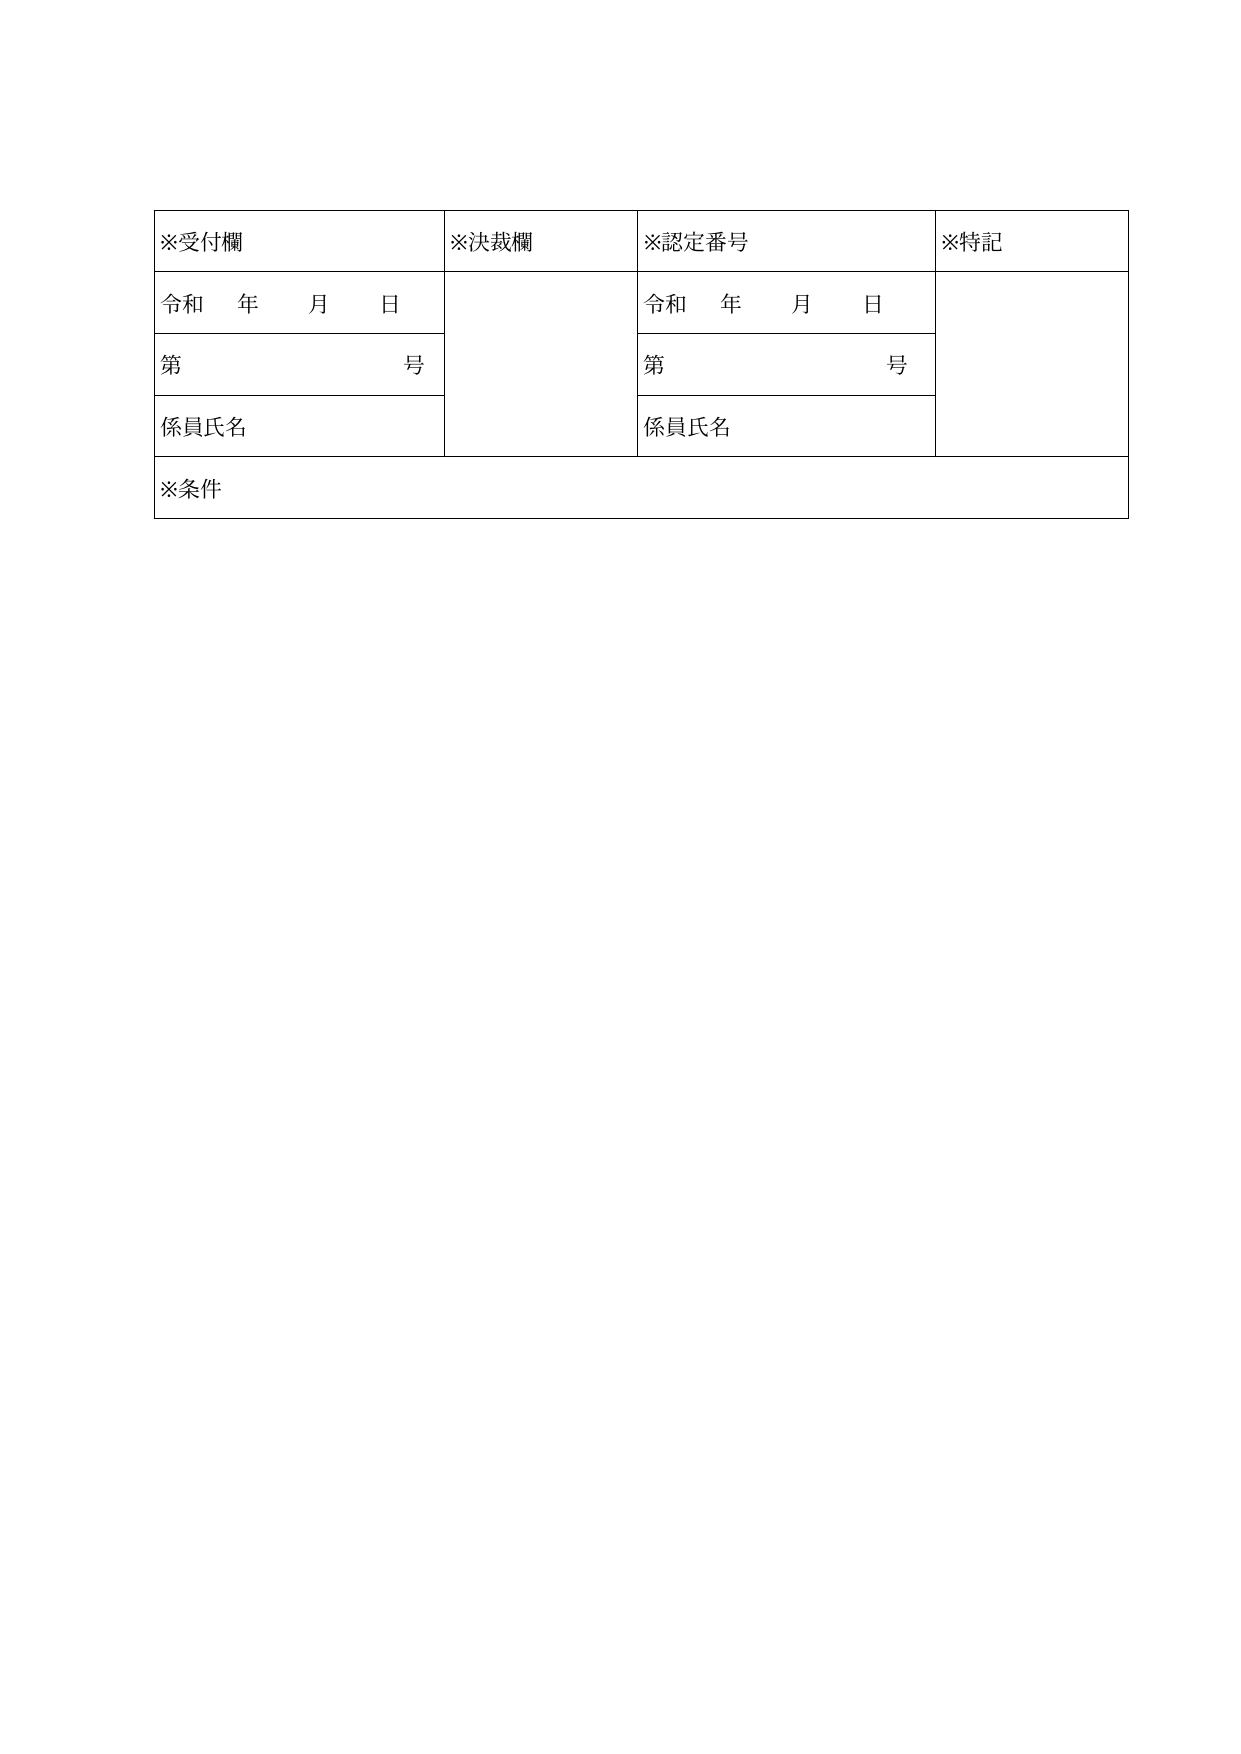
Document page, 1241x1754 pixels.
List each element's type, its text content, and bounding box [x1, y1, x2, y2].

table_cell 係員氏名 [638, 396, 935, 456]
table_cell [445, 272, 637, 456]
table_header ※特記 [936, 211, 1128, 271]
table_header ※認定番号 [638, 211, 935, 271]
table_header ※決裁欄 [445, 211, 637, 271]
table_cell ※条件 [155, 457, 1128, 518]
table_cell [936, 272, 1128, 456]
table_header ※受付欄 [155, 211, 444, 271]
table_cell 係員氏名 [155, 396, 444, 456]
table_cell 第 号 [155, 334, 444, 394]
table_cell 令和 年 月 日 [155, 272, 444, 333]
table_cell 令和 年 月 日 [638, 272, 935, 333]
table_cell 第 号 [638, 334, 935, 394]
